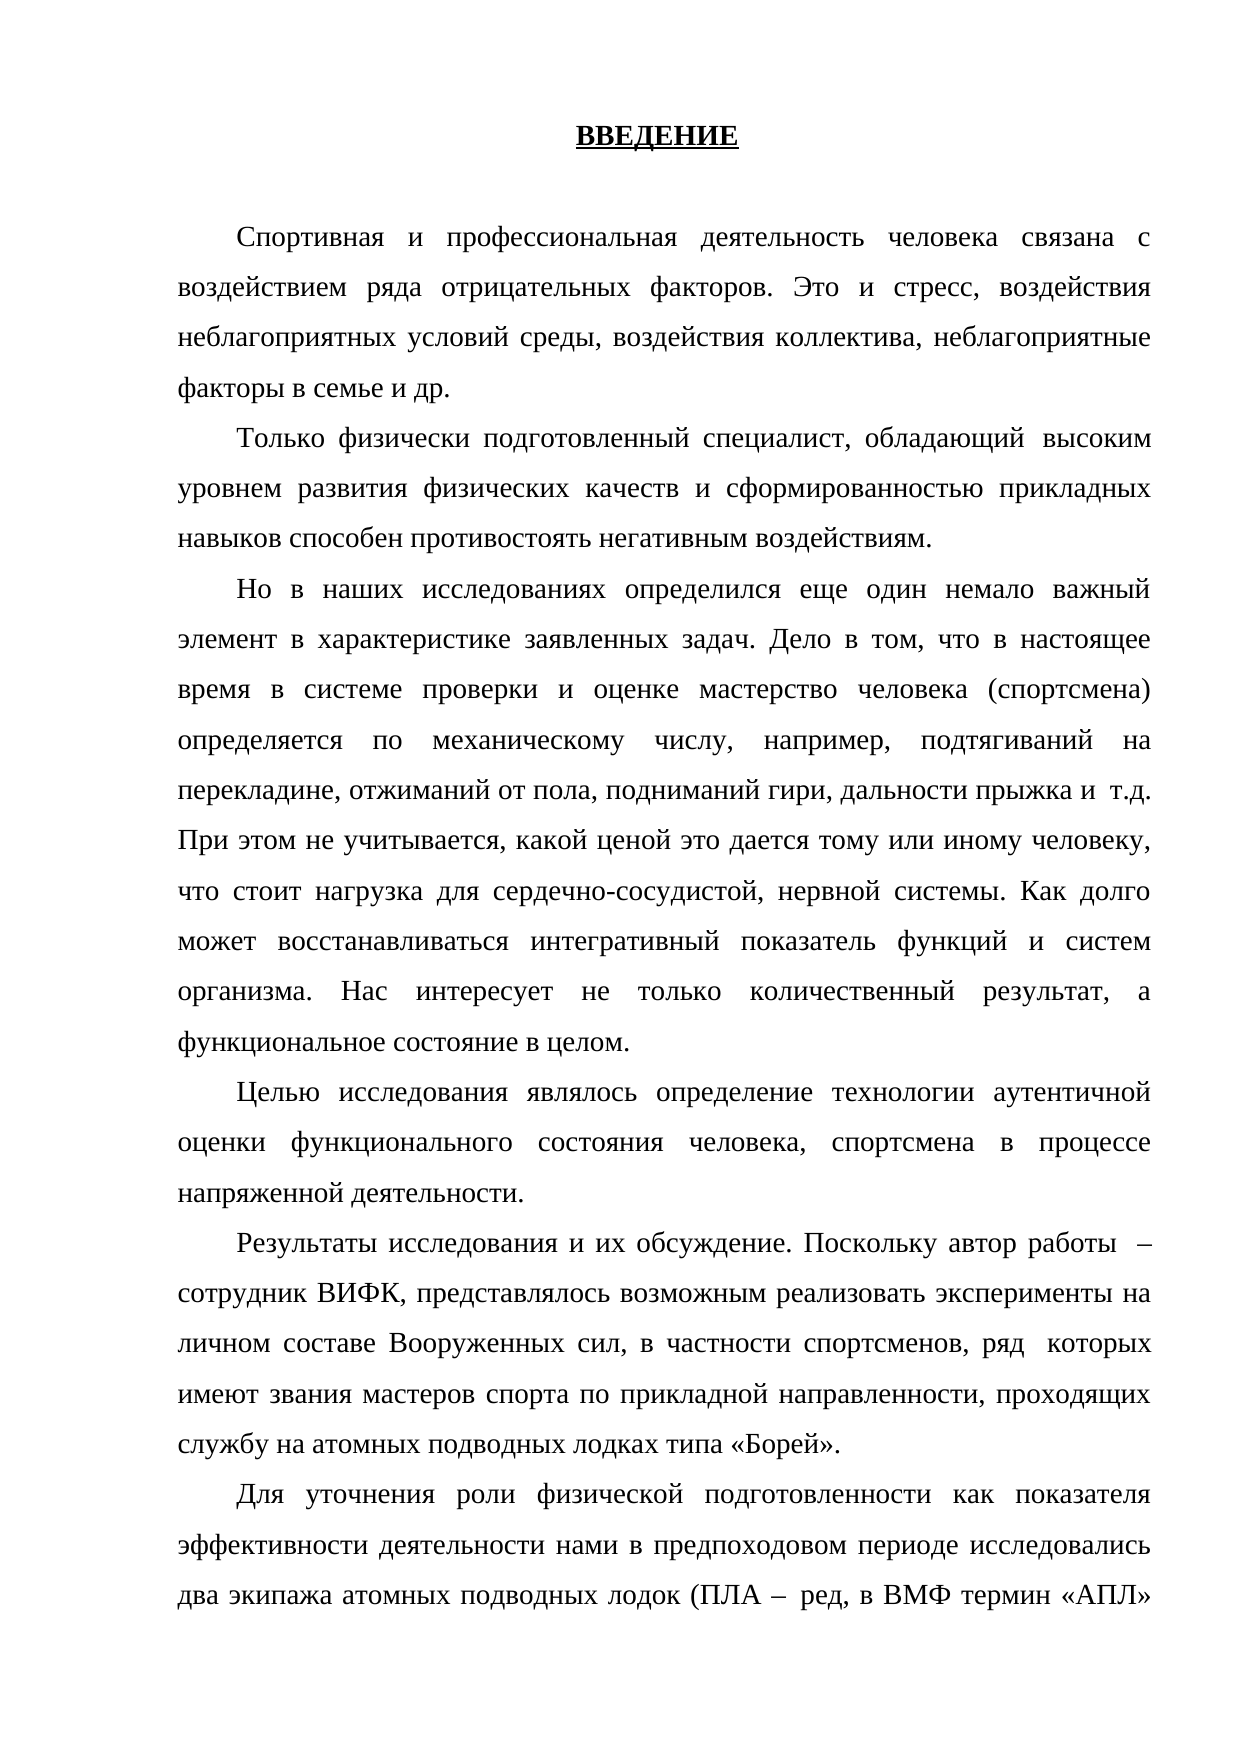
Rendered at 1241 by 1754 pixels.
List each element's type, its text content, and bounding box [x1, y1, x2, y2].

text Результаты исследования и их обсуждение. Поскольку автор работы – сотрудник ВИФК, представлялось возможным реализовать эксперименты на личном составе Вооруженных сил, в частности спортсменов, ряд которых имеют звания мастеров спорта по прикладной направленности, проходящих службу на атомных подводных лодках типа «Борей». [177, 1225, 1152, 1460]
text Но в наших исследованиях определился еще один немало важный элемент в характеристике заявленных задач. Дело в том, что в настоящее время в системе проверки и оценке мастерство человека (спортсмена) определяется по механическому числу, например, подтягиваний на перекладине, отжиманий от пола, подниманий гири, дальности прыжка и т.д. При этом не учитывается, какой ценой это дается тому или иному человеку, что стоит нагрузка для сердечно-сосудистой, нервной системы. Как долго может восстанавливаться интегративный показатель функций и систем организма. Нас интересует не только количественный результат, а функциональное состояние в целом. [177, 571, 1152, 1057]
text Спортивная и профессиональная деятельность человека связана с воздействием ряда отрицательных факторов. Это и стресс, воздействия неблагоприятных условий среды, воздействия коллектива, неблагоприятные факторы в семье и др. [177, 219, 1152, 403]
text Только физически подготовленный специалист, обладающий высоким уровнем развития физических качеств и сформированностью прикладных навыков способен противостоять негативным воздействиям. [177, 420, 1152, 554]
text ВВЕДЕНИЕ [162, 118, 1152, 152]
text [177, 1477, 1152, 1611]
text Целью исследования являлось определение технологии аутентичной оценки функционального состояния человека, спортсмена в процессе напряженной деятельности. [177, 1074, 1152, 1208]
